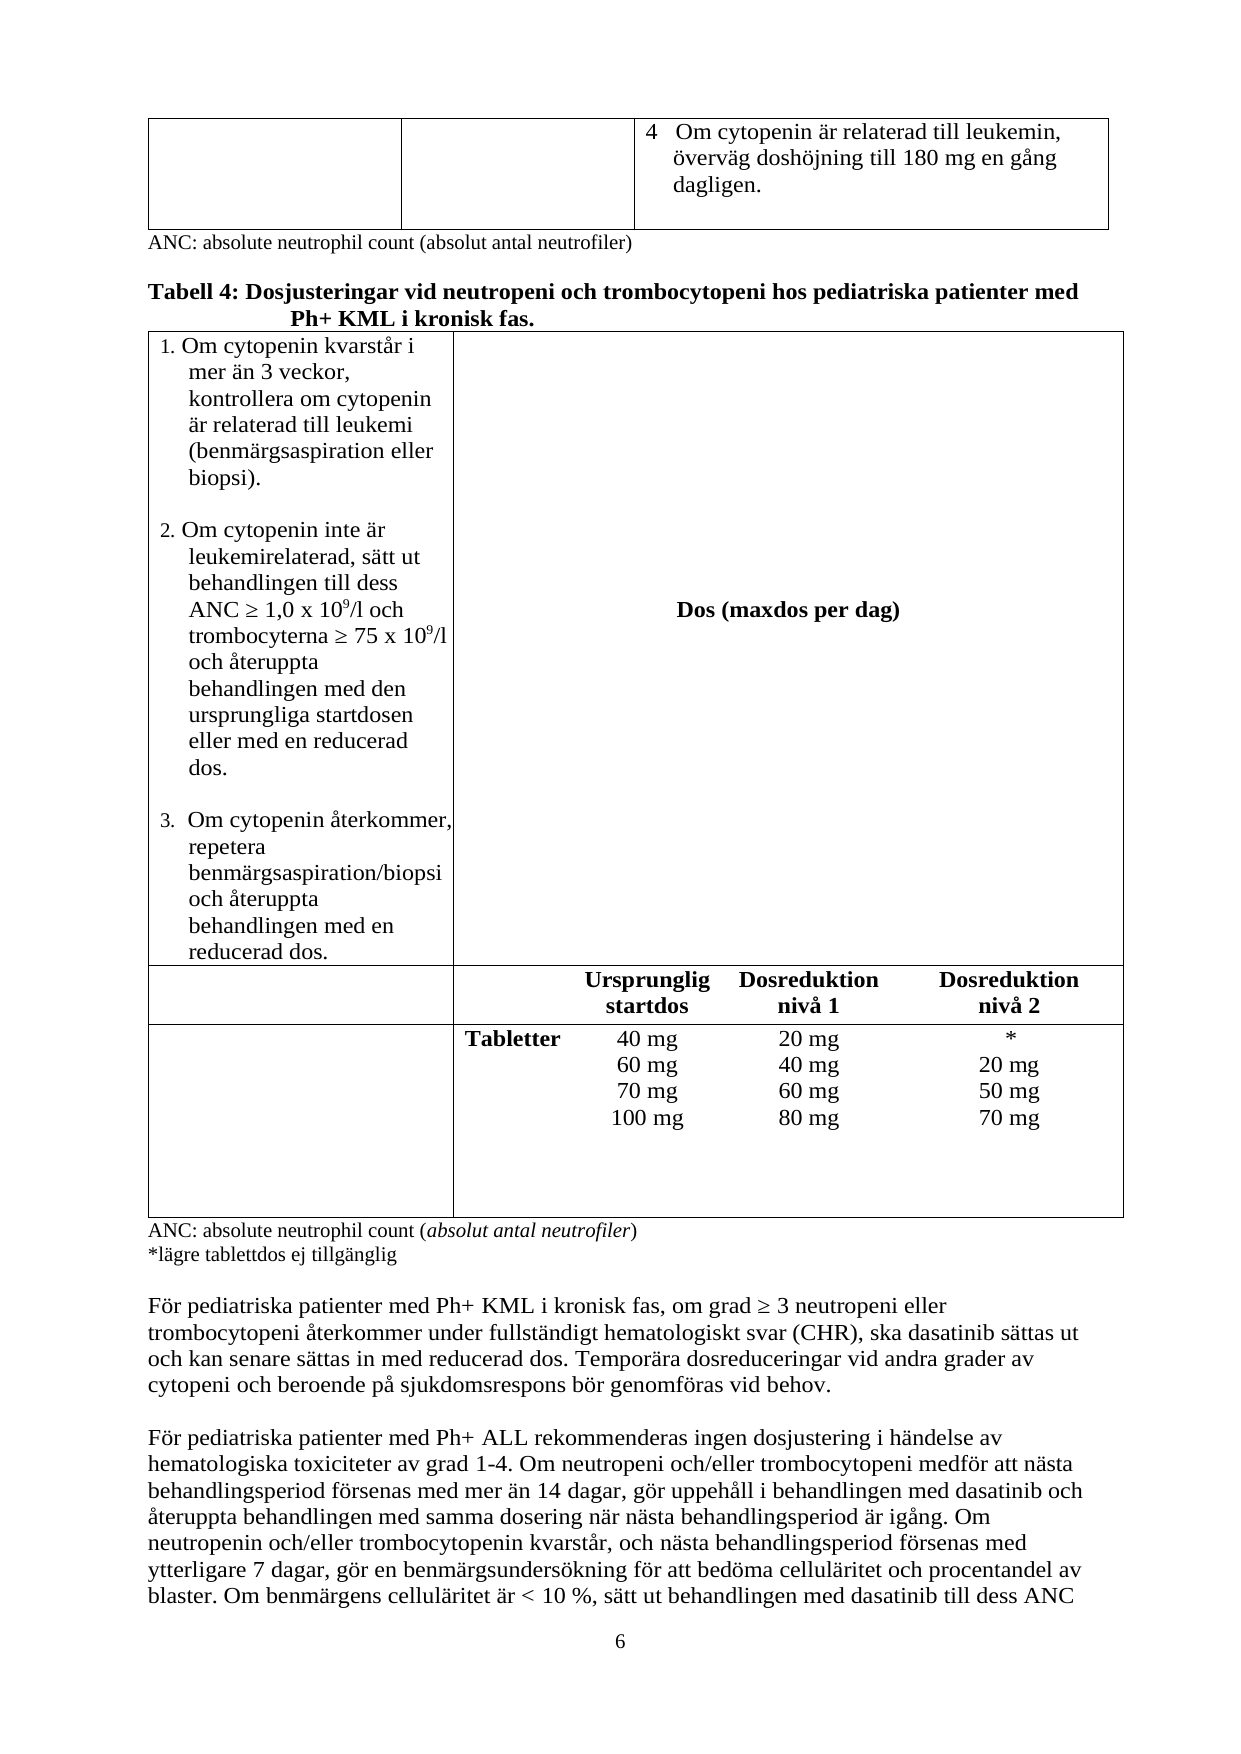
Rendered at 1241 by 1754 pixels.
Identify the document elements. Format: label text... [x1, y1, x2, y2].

text För pediatriska patienter med Ph+ KML i kronisk fas, om grad ≥ 3 neutropeni eller trombocytopeni återkommer under fullständigt hematologiskt svar (CHR), ska dasatinib sättas ut och kan senare sättas in med reducerad dos. Temporära dosreduceringar vid andra grader av cytopeni och beroende på sjukdomsrespons bör genomföras vid behov. [148, 1292, 1092, 1398]
table_cell [149, 119, 401, 229]
table_cell Dosreduktion nivå 1 [722, 966, 895, 1023]
subtitle Tabell 4: Dosjusteringar vid neutropeni och trombocytopeni hos pediatriska patienter med Ph+ KML i kronisk fas. [148, 278, 1092, 331]
table_cell Dosreduktion nivå 2 [895, 966, 1123, 1023]
text ANC: absolute neutrophil count (absolut antal neutrofiler) [148, 230, 1092, 254]
table_cell * 20 mg 50 mg 70 mg [895, 1025, 1123, 1217]
table_cell 4 Om cytopenin är relaterad till leukemin, överväg doshöjning till 180 mg en gång dagligen. [635, 119, 1108, 229]
table_header Om cytopenin kvarstår i mer än 3 veckor, kontrollera om cytopenin är relaterad till leukemi (benmärgsaspiration eller biopsi). Om cytopenin inte är leukemirelaterad, sätt ut behandlingen till dess ANC ≥ 1,0 x 109/l och trombocyterna ≥ 75 x 109/l och återuppta behandlingen med den ursprungliga startdosen eller med en reducerad dos. Om cytopenin återkommer, repetera benmärgsaspiration/biopsi och återuppta behandlingen med en reducerad dos. [149, 332, 453, 964]
table_cell Tabletter [454, 1025, 572, 1217]
table_cell 40 mg 60 mg 70 mg 100 mg [572, 1025, 722, 1217]
table_cell [402, 119, 634, 229]
table_header Dos (maxdos per dag) [454, 332, 1123, 964]
text *lägre tablettdos ej tillgänglig [148, 1242, 1092, 1266]
table_cell 20 mg 40 mg 60 mg 80 mg [722, 1025, 895, 1217]
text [148, 1424, 1092, 1608]
text ANC: absolute neutrophil count (absolut antal neutrofiler) [148, 1218, 1092, 1242]
table_cell [149, 1025, 453, 1217]
table_cell [149, 966, 453, 1023]
table_cell [454, 966, 572, 1023]
table_cell Ursprunglig startdos [572, 966, 722, 1023]
